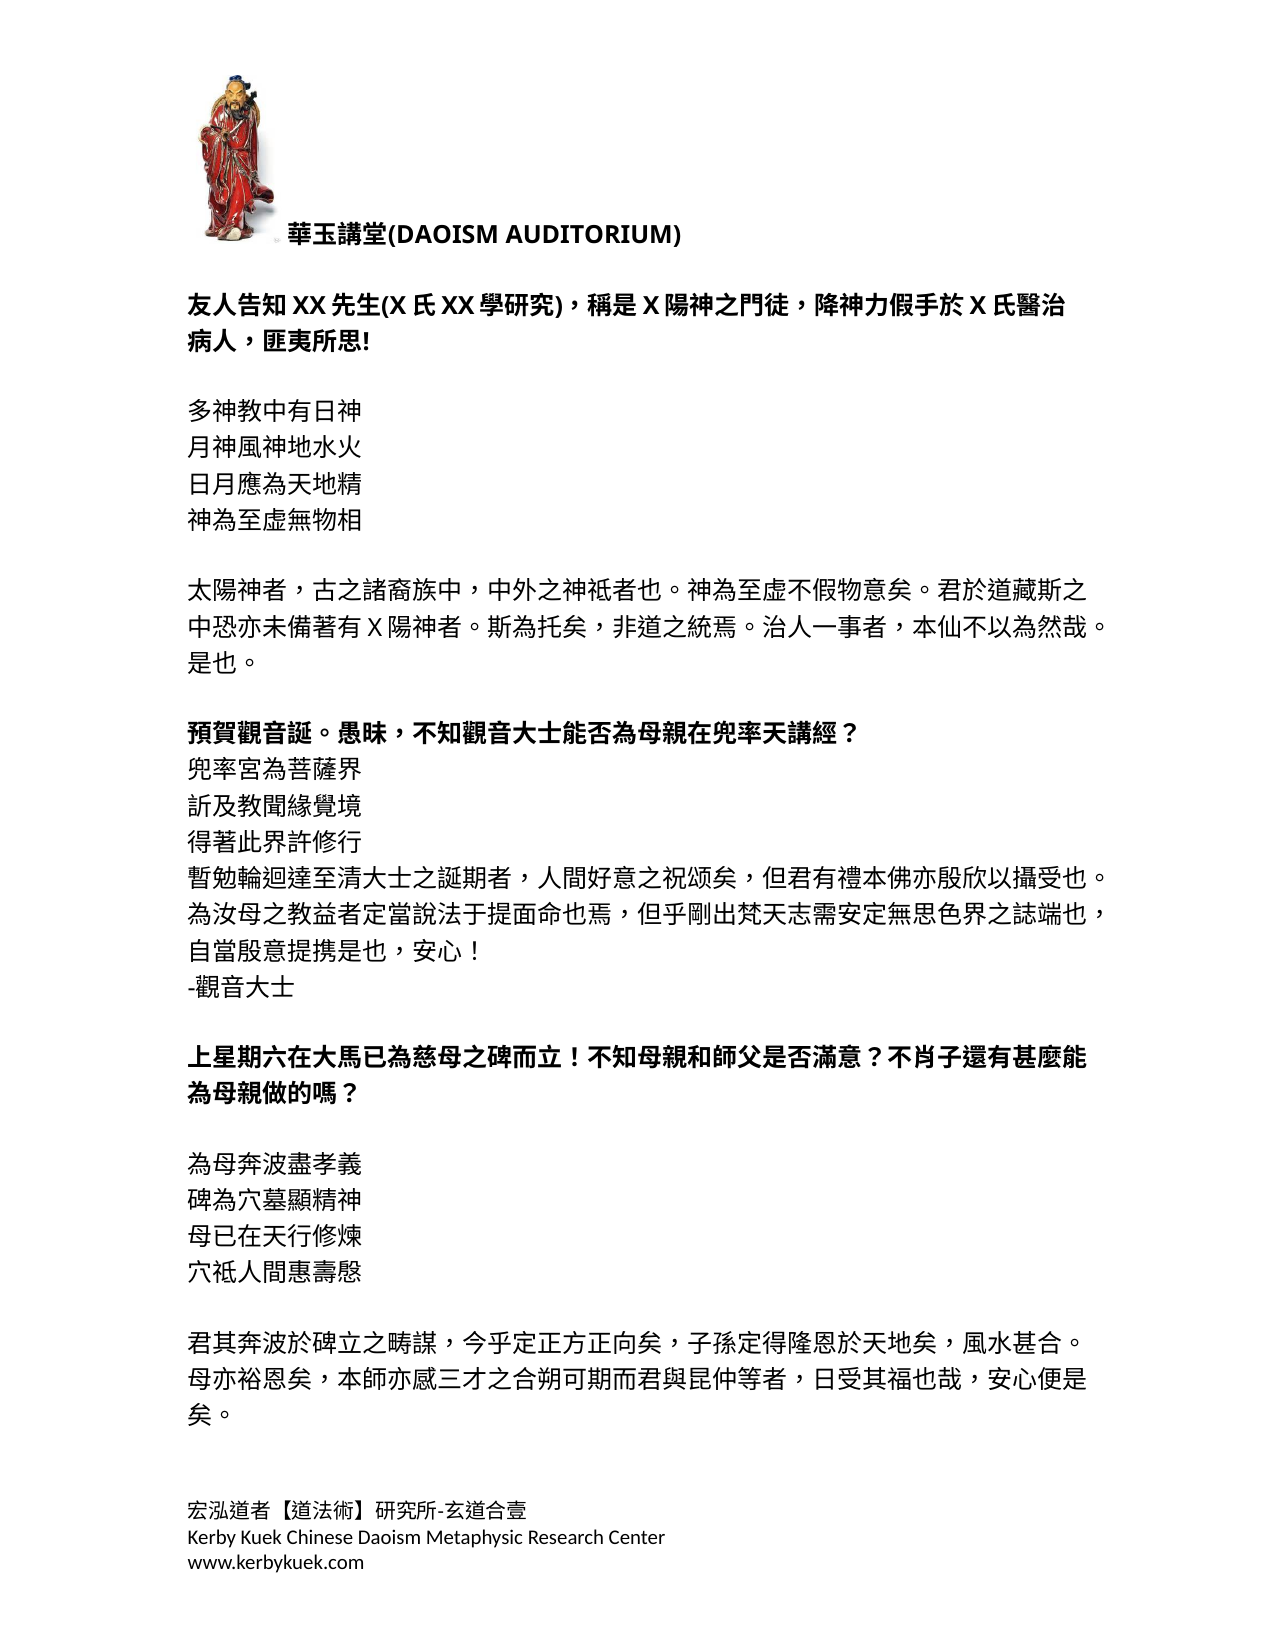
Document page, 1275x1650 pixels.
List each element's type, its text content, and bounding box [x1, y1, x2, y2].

text 兜率宮為菩薩界 [187, 750, 1087, 786]
text 神為至虚無物相 [187, 500, 1087, 537]
text -觀音大士 [187, 967, 1087, 1003]
text 預賀觀音誕。愚昧，不知觀音大士能否為母親在兜率天講經？ [187, 713, 1087, 750]
text 君其奔波於碑立之畴謀，今乎定正方正向矣，子孫定得隆恩於天地矣，風水甚合。母亦裕恩矣，本師亦感三才之合朔可期而君與昆仲等者，日受其福也哉，安心便是矣。 [187, 1323, 1087, 1432]
picture [187, 75, 282, 244]
text 穴祗人間惠壽慇 [187, 1253, 1087, 1289]
text 太陽神者，古之諸裔族中，中外之神祗者也。神為至虚不假物意矣。君於道藏斯之中恐亦未備著有X陽神者。斯為托矣，非道之統焉。治人一事者，本仙不以為然哉。是也。 [187, 571, 1087, 679]
text 日月應為天地精 [187, 464, 1087, 500]
text 訢及教聞緣覺境 [187, 786, 1087, 822]
text 月神風神地水火 [187, 428, 1087, 464]
text 碑為穴墓顯精神 [187, 1180, 1087, 1217]
text 為母奔波盡孝義 [187, 1144, 1087, 1180]
text 多神教中有日神 [187, 392, 1087, 428]
text 母已在天行修煉 [187, 1217, 1087, 1253]
text 得著此界許修行 [187, 822, 1087, 858]
text 上星期六在大馬已為慈母之碑而立！不知母親和師父是否滿意？不肖子還有甚麼能為母親做的嗎？ [187, 1038, 1087, 1110]
text 暫勉輪迴達至清大士之誕期者，人間好意之祝颂矣，但君有禮本佛亦殷欣以攝受也。為汝母之教益者定當說法于提面命也焉，但乎剛出梵天志需安定無思色界之誌端也，自當殷意提携是也，安心！ [187, 858, 1087, 967]
text 友人告知XX先生(X氏XX學研究)，稱是X陽神之門徒，降神力假手於X氏醫治病人，匪夷所思! [187, 285, 1087, 358]
